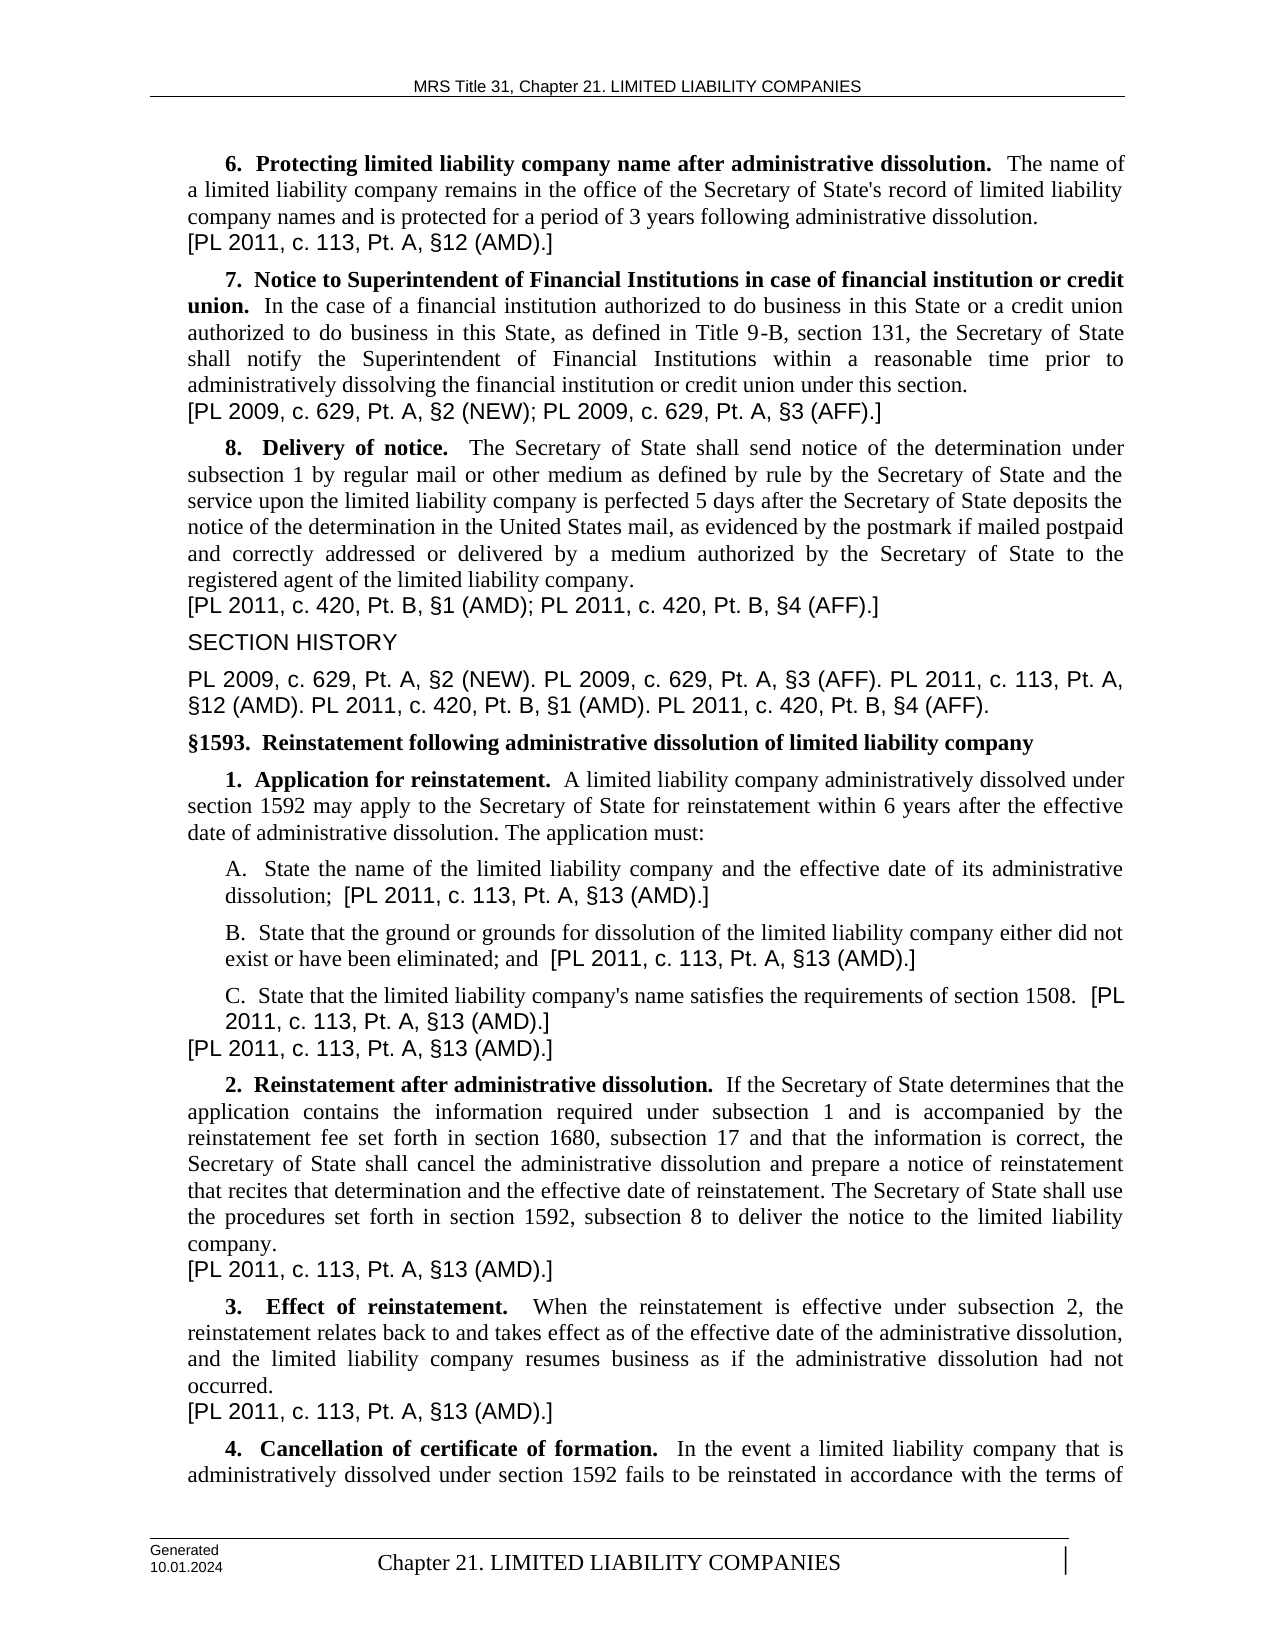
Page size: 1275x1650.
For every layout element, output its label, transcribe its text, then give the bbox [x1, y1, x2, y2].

text [PL 2009, c. 629, Pt. A, §2 (NEW); PL 2009, c. 629, Pt. A, §3 (AFF).] [187, 398, 1125, 424]
text PL 2009, c. 629, Pt. A, §2 (NEW). PL 2009, c. 629, Pt. A, §3 (AFF). PL 2011, c. 113, Pt. A, §12 (AMD). PL 2011, c. 420, Pt. B, §1 (AMD). PL 2011, c. 420, Pt. B, §4 (AFF). [187, 666, 1125, 719]
text 6. Protecting limited liability company name after administrative dissolution. The name of a limited liability company remains in the office of the Secretary of State's record of limited liability company names and is protected for a period of 3 years following administrative dissolution. [187, 150, 1125, 229]
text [187, 1435, 1125, 1488]
text 8. Delivery of notice. The Secretary of State shall send notice of the determination under subsection 1 by regular mail or other medium as defined by rule by the Secretary of State and the service upon the limited liability company is perfected 5 days after the Secretary of State deposits the notice of the determination in the United States mail, as evidenced by the postmark if mailed postpaid and correctly addressed or delivered by a medium authorized by the Secretary of State to the registered agent of the limited liability company. [187, 434, 1125, 592]
text C. State that the limited liability company's name satisfies the requirements of section 1508. [PL 2011, c. 113, Pt. A, §13 (AMD).] [225, 982, 1125, 1035]
text 7. Notice to Superintendent of Financial Institutions in case of financial institution or credit union. In the case of a financial institution authorized to do business in this State or a credit union authorized to do business in this State, as defined in Title 9‑B, section 131, the Secretary of State shall notify the Superintendent of Financial Institutions within a reasonable time prior to administratively dissolving the financial institution or credit union under this section. [187, 266, 1125, 398]
text 1. Application for reinstatement. A limited liability company administratively dissolved under section 1592 may apply to the Secretary of State for reinstatement within 6 years after the effective date of administrative dissolution. The application must: [187, 766, 1125, 845]
text 2. Reinstatement after administrative dissolution. If the Secretary of State determines that the application contains the information required under subsection 1 and is accompanied by the reinstatement fee set forth in section 1680, subsection 17 and that the information is correct, the Secretary of State shall cancel the administrative dissolution and prepare a notice of reinstatement that recites that determination and the effective date of reinstatement. The Secretary of State shall use the procedures set forth in section 1592, subsection 8 to deliver the notice to the limited liability company. [187, 1071, 1125, 1256]
text A. State the name of the limited liability company and the effective date of its administrative dissolution; [PL 2011, c. 113, Pt. A, §13 (AMD).] [225, 855, 1125, 908]
text SECTION HISTORY [187, 629, 1125, 656]
text [PL 2011, c. 113, Pt. A, §13 (AMD).] [187, 1035, 1125, 1061]
text 3. Effect of reinstatement. When the reinstatement is effective under subsection 2, the reinstatement relates back to and takes effect as of the effective date of the administrative dissolution, and the limited liability company resumes business as if the administrative dissolution had not occurred. [187, 1293, 1125, 1398]
text §1593. Reinstatement following administrative dissolution of limited liability company [187, 729, 1125, 756]
text [PL 2011, c. 113, Pt. A, §12 (AMD).] [187, 229, 1125, 255]
text [PL 2011, c. 113, Pt. A, §13 (AMD).] [187, 1398, 1125, 1424]
text [PL 2011, c. 420, Pt. B, §1 (AMD); PL 2011, c. 420, Pt. B, §4 (AFF).] [187, 592, 1125, 619]
text B. State that the ground or grounds for dissolution of the limited liability company either did not exist or have been eliminated; and [PL 2011, c. 113, Pt. A, §13 (AMD).] [225, 919, 1125, 971]
text [PL 2011, c. 113, Pt. A, §13 (AMD).] [187, 1256, 1125, 1282]
